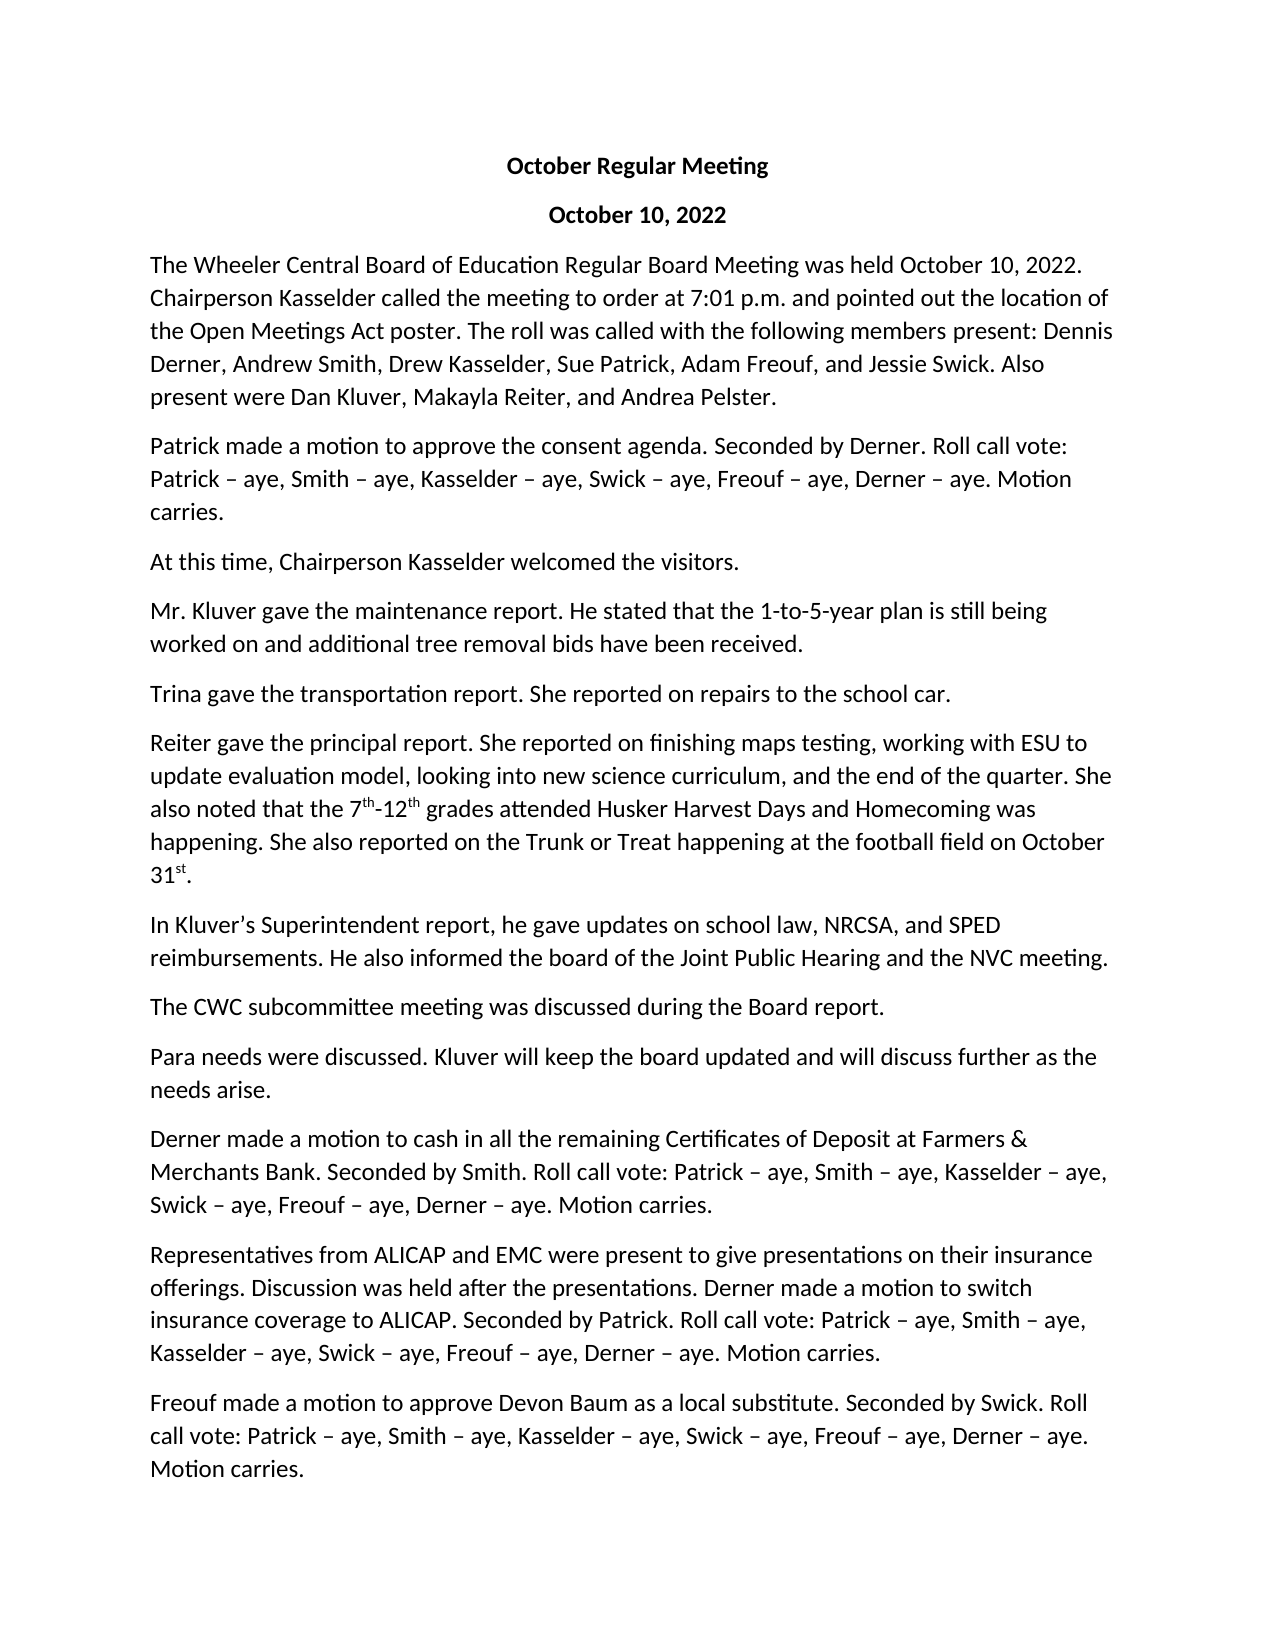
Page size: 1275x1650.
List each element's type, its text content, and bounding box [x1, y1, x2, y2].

text At this time, Chairperson Kasselder welcomed the visitors. [150, 546, 1125, 576]
text October 10, 2022 [150, 199, 1125, 230]
text Reiter gave the principal report. She reported on finishing maps testing, working with ESU to update evaluation model, looking into new science curriculum, and the end of the quarter. She also noted that the 7th-12th grades attended Husker Harvest Days and Homecoming was happening. She also reported on the Trunk or Treat happening at the football field on October 31st. [150, 727, 1125, 890]
text Para needs were discussed. Kluver will keep the board updated and will discuss further as the needs arise. [150, 1041, 1125, 1104]
text Freouf made a motion to approve Devon Baum as a local substitute. Seconded by Swick. Roll call vote: Patrick – aye, Smith – aye, Kasselder – aye, Swick – aye, Freouf – aye, Derner – aye. Motion carries. [150, 1387, 1125, 1483]
text In Kluver’s Superintendent report, he gave updates on school law, NRCSA, and SPED reimbursements. He also informed the board of the Joint Public Hearing and the NVC meeting. [150, 909, 1125, 972]
text Patrick made a motion to approve the consent agenda. Seconded by Derner. Roll call vote: Patrick – aye, Smith – aye, Kasselder – aye, Swick – aye, Freouf – aye, Derner – aye. Motion carries. [150, 430, 1125, 527]
text Representatives from ALICAP and EMC were present to give presentations on their insurance offerings. Discussion was held after the presentations. Derner made a motion to switch insurance coverage to ALICAP. Seconded by Patrick. Roll call vote: Patrick – aye, Smith – aye, Kasselder – aye, Swick – aye, Freouf – aye, Derner – aye. Motion carries. [150, 1239, 1125, 1368]
text The CWC subcommittee meeting was discussed during the Board report. [150, 991, 1125, 1022]
text The Wheeler Central Board of Education Regular Board Meeting was held October 10, 2022. Chairperson Kasselder called the meeting to order at 7:01 p.m. and pointed out the location of the Open Meetings Act poster. The roll was called with the following members present: Dennis Derner, Andrew Smith, Drew Kasselder, Sue Patrick, Adam Freouf, and Jessie Swick. Also present were Dan Kluver, Makayla Reiter, and Andrea Pelster. [150, 249, 1125, 411]
text Mr. Kluver gave the maintenance report. He stated that the 1-to-5-year plan is still being worked on and additional tree removal bids have been received. [150, 595, 1125, 659]
text October Regular Meeting [150, 150, 1125, 181]
text Derner made a motion to cash in all the remaining Certificates of Deposit at Farmers & Merchants Bank. Seconded by Smith. Roll call vote: Patrick – aye, Smith – aye, Kasselder – aye, Swick – aye, Freouf – aye, Derner – aye. Motion carries. [150, 1123, 1125, 1220]
text Trina gave the transportation report. She reported on repairs to the school car. [150, 678, 1125, 708]
